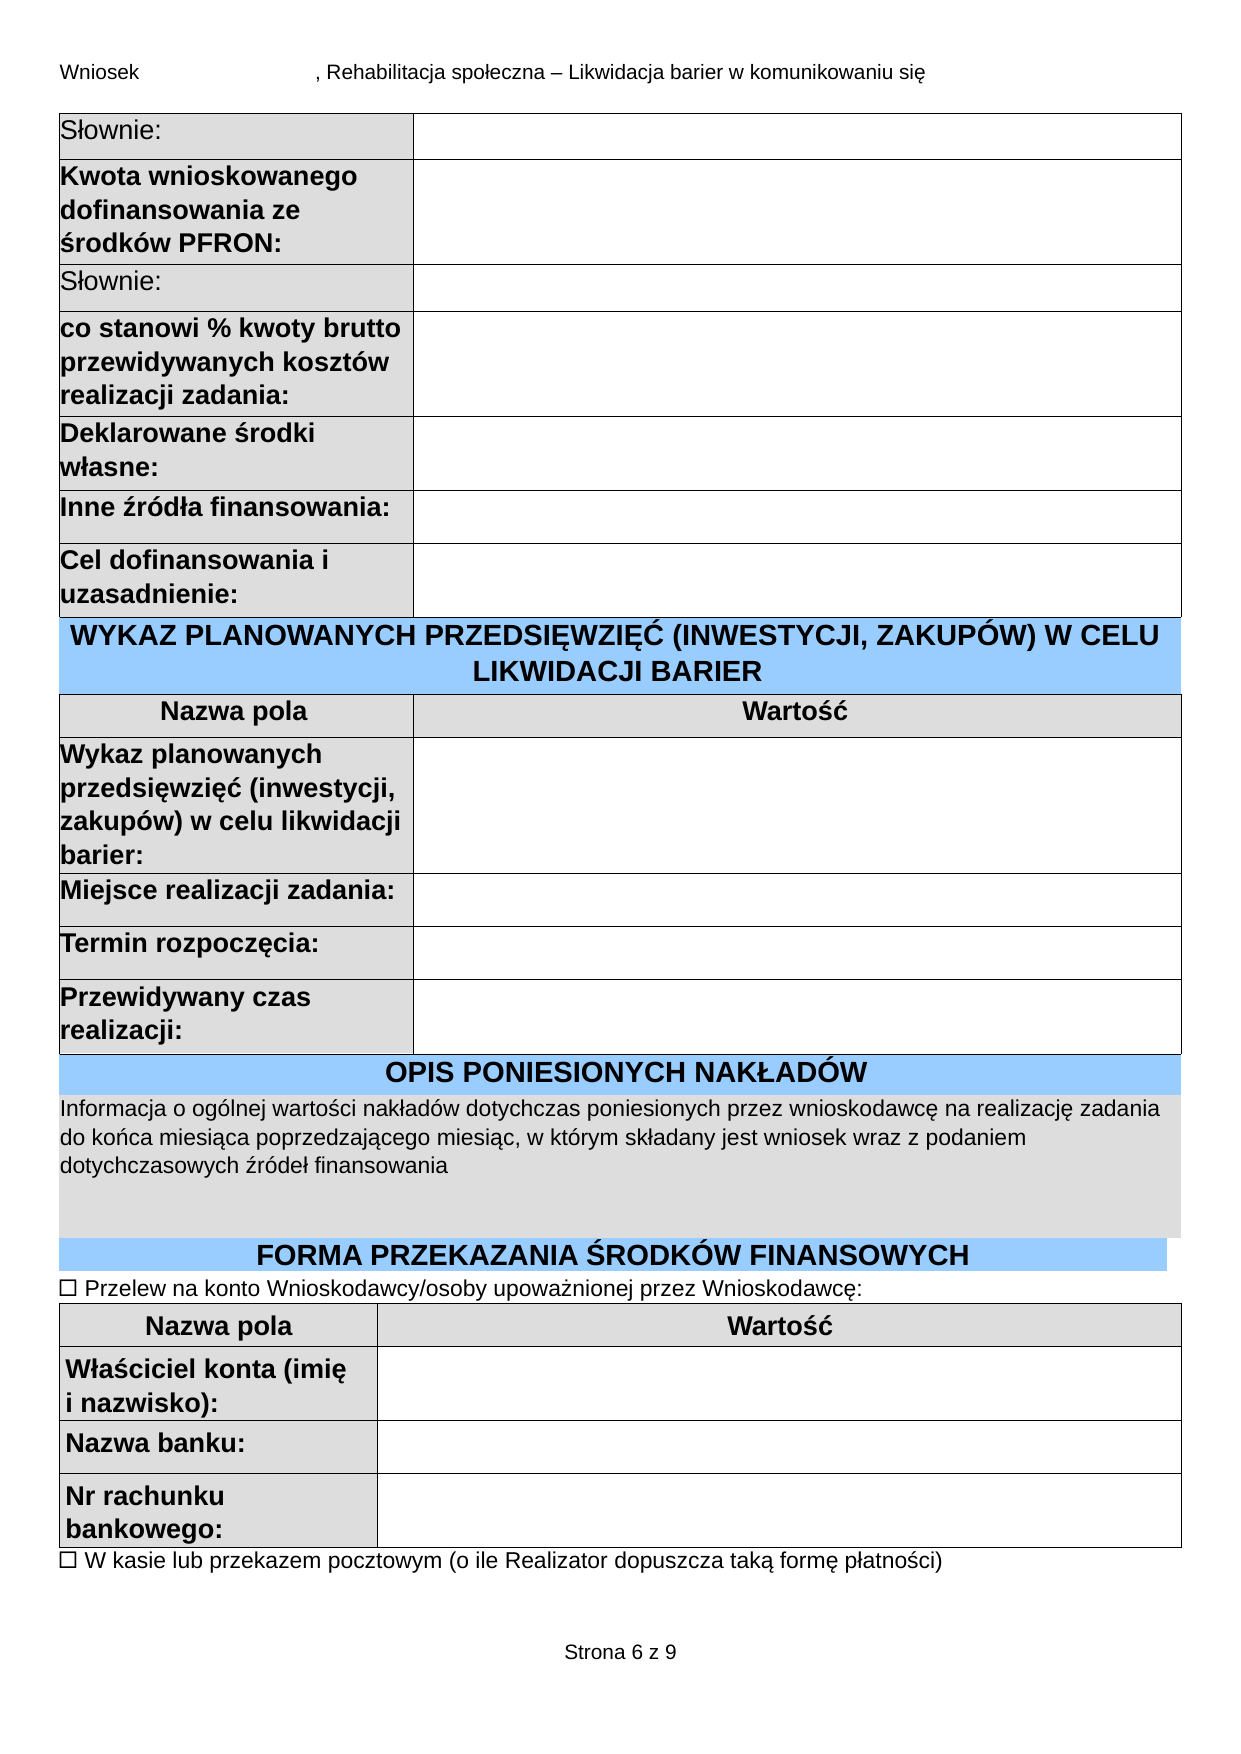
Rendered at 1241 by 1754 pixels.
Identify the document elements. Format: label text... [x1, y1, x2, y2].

text  Przelew na konto Wnioskodawcy/osoby upoważnionej przez Wnioskodawcę: [58, 1275, 1179, 1301]
table_cell Deklarowane środki własne: [60, 417, 413, 490]
table_cell Cel dofinansowania i uzasadnienie: [60, 544, 413, 617]
table_cell Nazwa pola [60, 695, 413, 737]
table_cell Nr rachunku bankowego: [60, 1474, 377, 1547]
table_cell [414, 114, 1181, 159]
table_cell [414, 927, 1181, 979]
table_cell Miejsce realizacji zadania: [60, 874, 413, 926]
table_cell Inne źródła finansowania: [60, 491, 413, 543]
table_cell WYKAZ PLANOWANYCH PRZEDSIĘWZIĘĆ (INWESTYCJI, ZAKUPÓW) W CELU LIKWIDACJI BARIER [59, 618, 1181, 694]
table_cell Słownie: [60, 114, 413, 159]
text FORMA PRZEKAZANIA ŚRODKÓW FINANSOWYCH [59, 1238, 1167, 1271]
table_cell [414, 980, 1181, 1053]
table_cell [414, 491, 1181, 543]
table_cell Informacja o ogólnej wartości nakładów dotychczas poniesionych przez wnioskodawcę na realizację zadania do końca miesiąca poprzedzającego miesiąc, w którym składany jest wniosek wraz z podaniem dotychczasowych źródeł finansowania [59, 1095, 1181, 1238]
table_cell co stanowi % kwoty brutto przewidywanych kosztów realizacji zadania: [60, 312, 413, 416]
table_cell Nazwa banku: [60, 1421, 377, 1473]
table_cell Kwota wnioskowanego dofinansowania ze środków PFRON: [60, 160, 413, 264]
table_cell OPIS PONIESIONYCH NAKŁADÓW [59, 1055, 1181, 1095]
table_cell [414, 417, 1181, 490]
text  W kasie lub przekazem pocztowym (o ile Realizator dopuszcza taką formę płatności) [58, 1547, 1179, 1574]
table_cell Wykaz planowanych przedsięwzięć (inwestycji, zakupów) w celu likwidacji barier: [60, 738, 413, 873]
table_cell [414, 265, 1181, 311]
table_cell [378, 1421, 1181, 1473]
table_cell Termin rozpoczęcia: [60, 927, 413, 979]
table_cell Wartość [414, 695, 1181, 737]
table_cell [378, 1474, 1181, 1547]
table_cell [414, 874, 1181, 926]
table_cell Słownie: [60, 265, 413, 311]
table_header Wartość [378, 1304, 1181, 1346]
table_cell [414, 160, 1181, 264]
table_header Nazwa pola [60, 1304, 377, 1346]
table_cell Przewidywany czas realizacji: [60, 980, 413, 1053]
table_cell [414, 738, 1181, 873]
table_cell [414, 312, 1181, 416]
table_cell [414, 544, 1181, 617]
table_cell [378, 1347, 1181, 1420]
table_cell Właściciel konta (imię i nazwisko): [60, 1347, 377, 1420]
